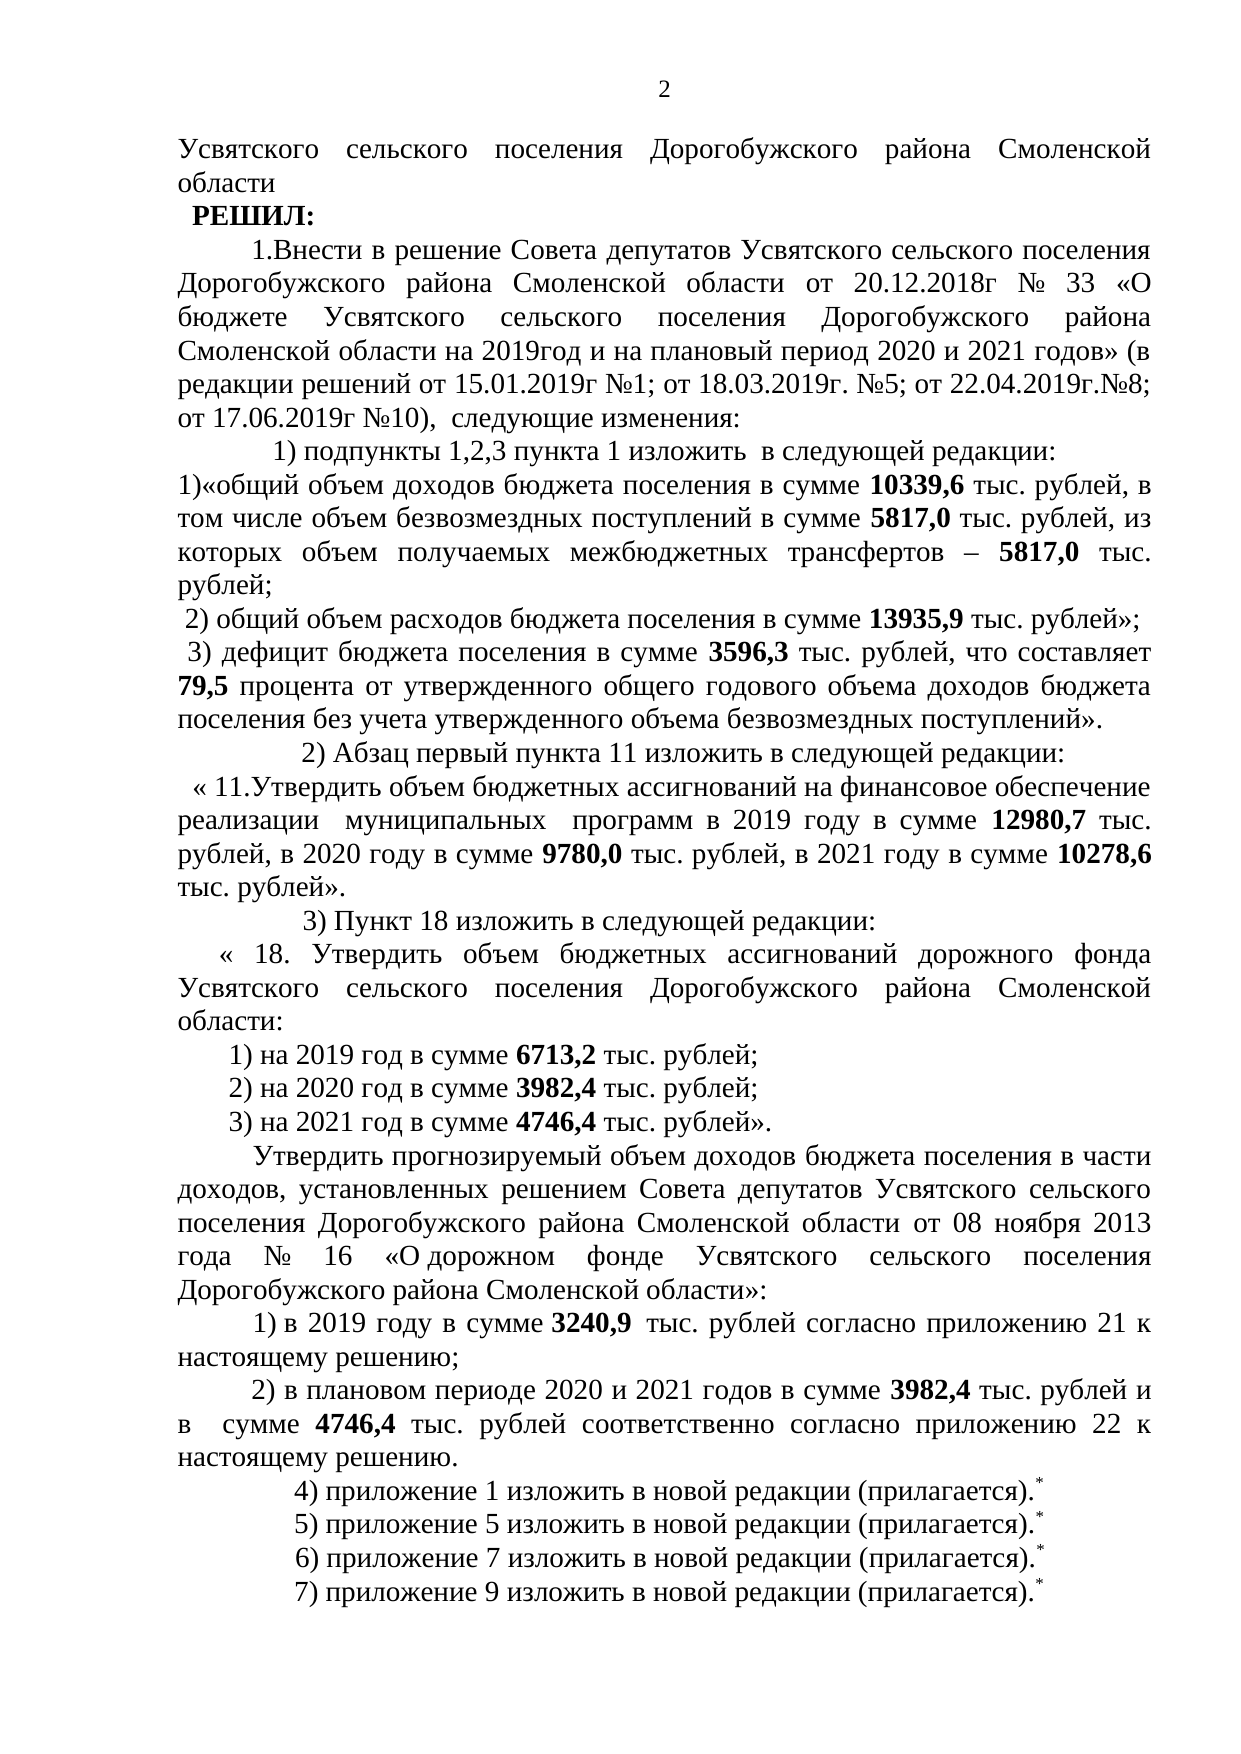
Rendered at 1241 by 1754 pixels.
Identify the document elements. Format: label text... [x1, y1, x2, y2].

text 6) приложение 7 изложить в новой редакции (прилагается).* [177, 1540, 1152, 1574]
text 2) Абзац первый пункта 11 изложить в следующей редакции: [177, 735, 1152, 769]
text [177, 131, 1152, 198]
text 2) общий объем расходов бюджета поселения в сумме 13935,9 тыс. рублей»; [177, 601, 1152, 634]
text 3) на 2021 год в сумме 4746,4 тыс. рублей». [177, 1104, 1152, 1138]
text 5) приложение 5 изложить в новой редакции (прилагается).* [177, 1507, 1152, 1540]
text 7) приложение 9 изложить в новой редакции (прилагается).* [177, 1574, 1152, 1607]
text РЕШИЛ: [177, 198, 1152, 232]
text 1) на 2019 год в сумме 6713,2 тыс. рублей; [177, 1037, 1152, 1071]
text « 11.Утвердить объем бюджетных ассигнований на финансовое обеспечение реализации муниципальных программ в 2019 году в сумме 12980,7 тыс. рублей, в 2020 году в сумме 9780,0 тыс. рублей, в 2021 году в сумме 10278,6 тыс. рублей». [177, 769, 1152, 903]
text 3) Пункт 18 изложить в следующей редакции: [177, 903, 1152, 936]
text 4) приложение 1 изложить в новой редакции (прилагается).* [177, 1473, 1152, 1507]
text 1.Внести в решение Совета депутатов Усвятского сельского поселения Дорогобужского района Смоленской области от 20.12.2018г № 33 «О бюджете Усвятского сельского поселения Дорогобужского района Смоленской области на 2019год и на плановый период 2020 и 2021 годов» (в редакции решений от 15.01.2019г №1; от 18.03.2019г. №5; от 22.04.2019г.№8; от 17.06.2019г №10), следующие изменения: [177, 232, 1152, 433]
text 3) дефицит бюджета поселения в сумме 3596,3 тыс. рублей, что составляет 79,5 процента от утвержденного общего годового объема доходов бюджета поселения без учета утвержденного объема безвозмездных поступлений». [177, 634, 1152, 735]
text 1) в 2019 году в сумме 3240,9 тыс. рублей согласно приложению 21 к настоящему решению; [177, 1305, 1152, 1372]
text 1)«общий объем доходов бюджета поселения в сумме 10339,6 тыс. рублей, в том числе объем безвозмездных поступлений в сумме 5817,0 тыс. рублей, из которых объем получаемых межбюджетных трансфертов – 5817,0 тыс. рублей; [177, 467, 1152, 601]
text 1) подпункты 1,2,3 пункта 1 изложить в следующей редакции: [177, 433, 1152, 467]
text 2) в плановом периоде 2020 и 2021 годов в сумме 3982,4 тыс. рублей и в сумме 4746,4 тыс. рублей соответственно согласно приложению 22 к настоящему решению. [177, 1372, 1152, 1473]
text 2) на 2020 год в сумме 3982,4 тыс. рублей; [177, 1071, 1152, 1104]
text Утвердить прогнозируемый объем доходов бюджета поселения в части доходов, установленных решением Совета депутатов Усвятского сельского поселения Дорогобужского района Смоленской области от 08 ноября 2013 года № 16 «О дорожном фонде Усвятского сельского поселения Дорогобужского района Смоленской области»: [177, 1138, 1152, 1305]
text « 18. Утвердить объем бюджетных ассигнований дорожного фонда Усвятского сельского поселения Дорогобужского района Смоленской области: [177, 936, 1152, 1037]
